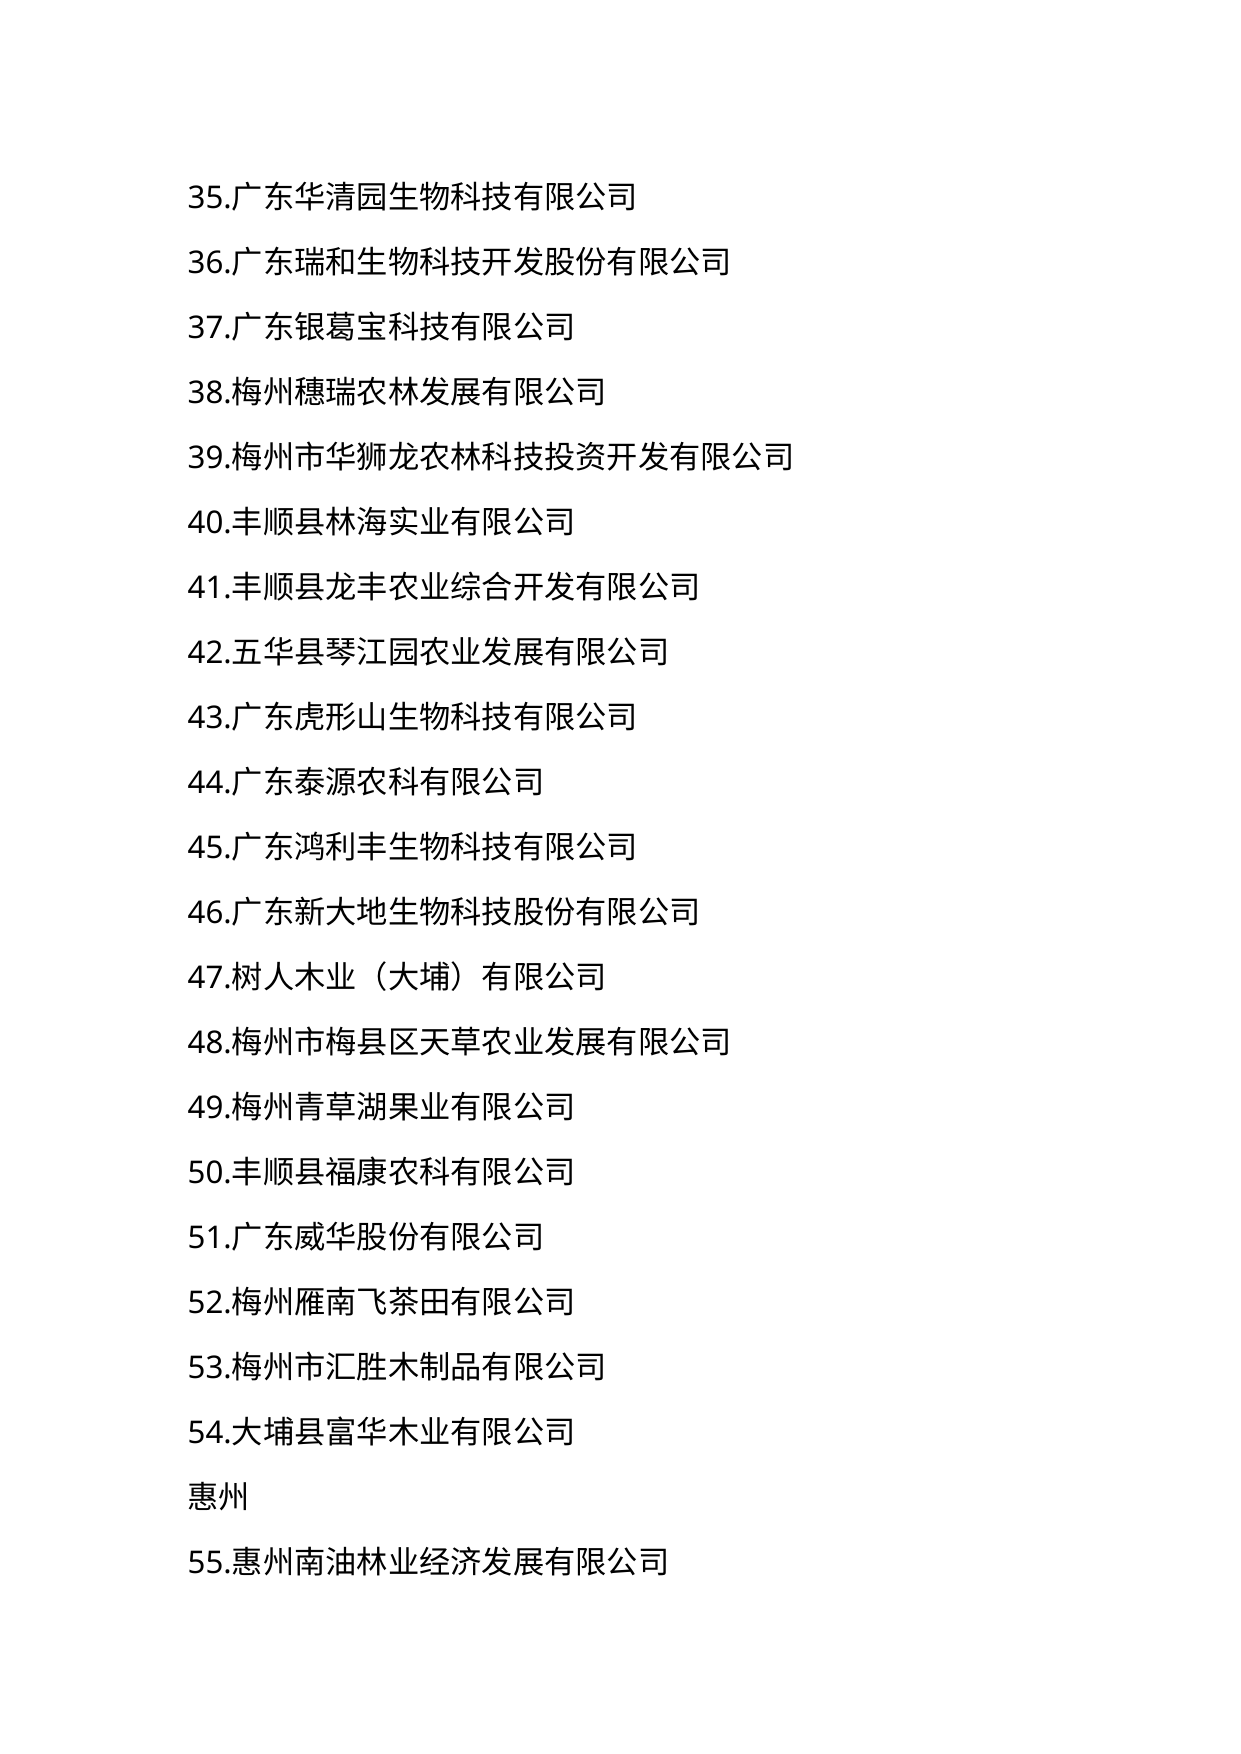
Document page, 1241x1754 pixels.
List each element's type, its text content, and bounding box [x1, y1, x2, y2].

text 43.广东虎形山生物科技有限公司 [187, 682, 1053, 747]
text 44.广东泰源农科有限公司 [187, 747, 1053, 812]
text 46.广东新大地生物科技股份有限公司 [187, 877, 1053, 942]
text 41.丰顺县龙丰农业综合开发有限公司 [187, 552, 1053, 617]
text 惠州 [187, 1462, 1053, 1527]
text 39.梅州市华狮龙农林科技投资开发有限公司 [187, 422, 1053, 487]
text 55.惠州南油林业经济发展有限公司 [187, 1527, 1053, 1592]
text 45.广东鸿利丰生物科技有限公司 [187, 812, 1053, 877]
text 54.大埔县富华木业有限公司 [187, 1397, 1053, 1462]
text 49.梅州青草湖果业有限公司 [187, 1072, 1053, 1137]
text 36.广东瑞和生物科技开发股份有限公司 [187, 227, 1053, 292]
text 52.梅州雁南飞茶田有限公司 [187, 1267, 1053, 1332]
text 38.梅州穗瑞农林发展有限公司 [187, 357, 1053, 422]
text 40.丰顺县林海实业有限公司 [187, 487, 1053, 552]
text 51.广东威华股份有限公司 [187, 1202, 1053, 1267]
text 48.梅州市梅县区天草农业发展有限公司 [187, 1007, 1053, 1072]
text 47.树人木业（大埔）有限公司 [187, 942, 1053, 1007]
text 53.梅州市汇胜木制品有限公司 [187, 1332, 1053, 1397]
text 37.广东银葛宝科技有限公司 [187, 292, 1053, 357]
text 50.丰顺县福康农科有限公司 [187, 1137, 1053, 1202]
text 35.广东华清园生物科技有限公司 [187, 162, 1053, 227]
text 42.五华县琴江园农业发展有限公司 [187, 617, 1053, 682]
